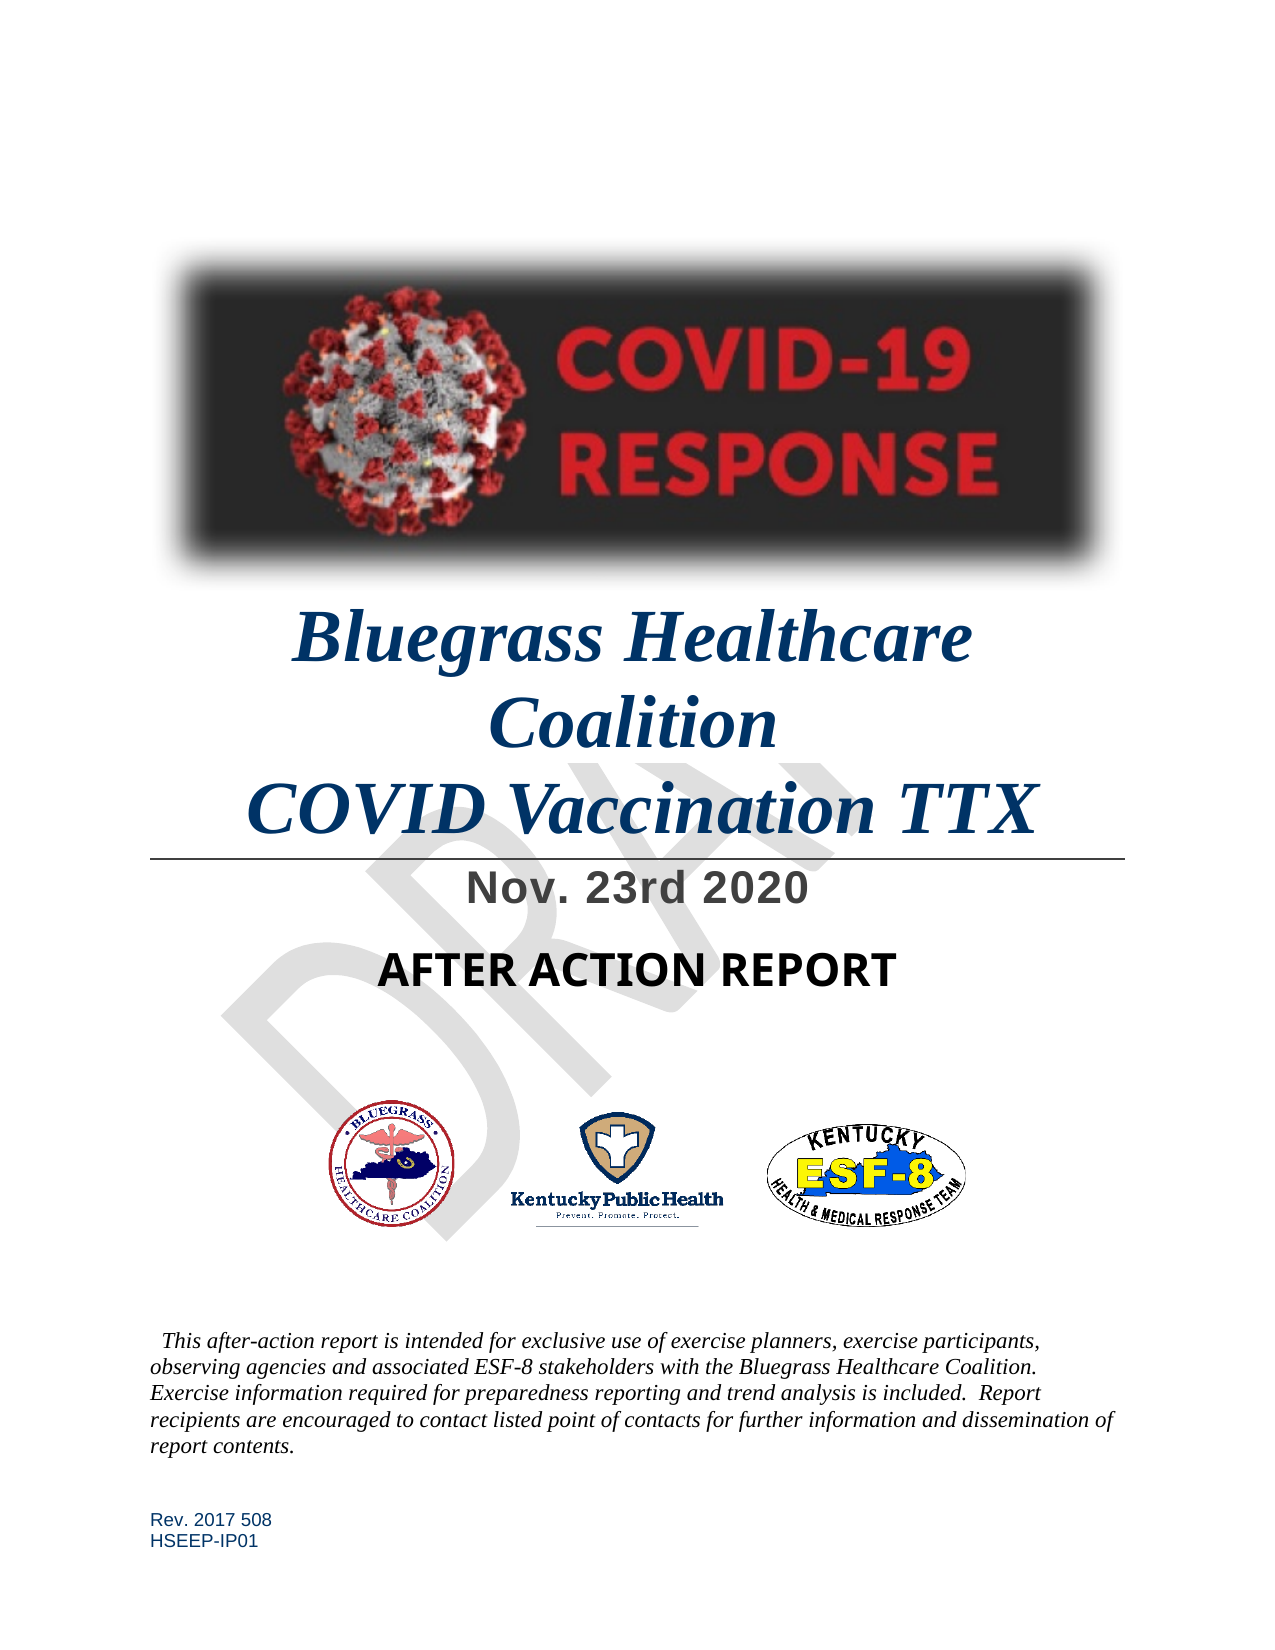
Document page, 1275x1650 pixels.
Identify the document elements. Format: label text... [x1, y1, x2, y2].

subtitle Nov. 20 [150, 860, 1125, 913]
text AFTER ACTION REPORT [150, 938, 1125, 1000]
table_cell [191, 276, 1084, 552]
picture [328, 1100, 455, 1227]
picture [205, 290, 1071, 539]
table_cell [187, 272, 1089, 557]
text This report is intended for exclusive use of exercise planners, exercise participants, observing agencies and associated ESF-8 stakeholders. Exercise information required for preparedness reporting and trend analysis is included. Report recipients are encouraged to contact listed point of contacts for further information and dissemination of report contents. [150, 1327, 1125, 1458]
table_cell [189, 274, 1087, 555]
picture [510, 1112, 724, 1227]
picture [767, 1113, 966, 1227]
table_cell [194, 280, 1082, 550]
